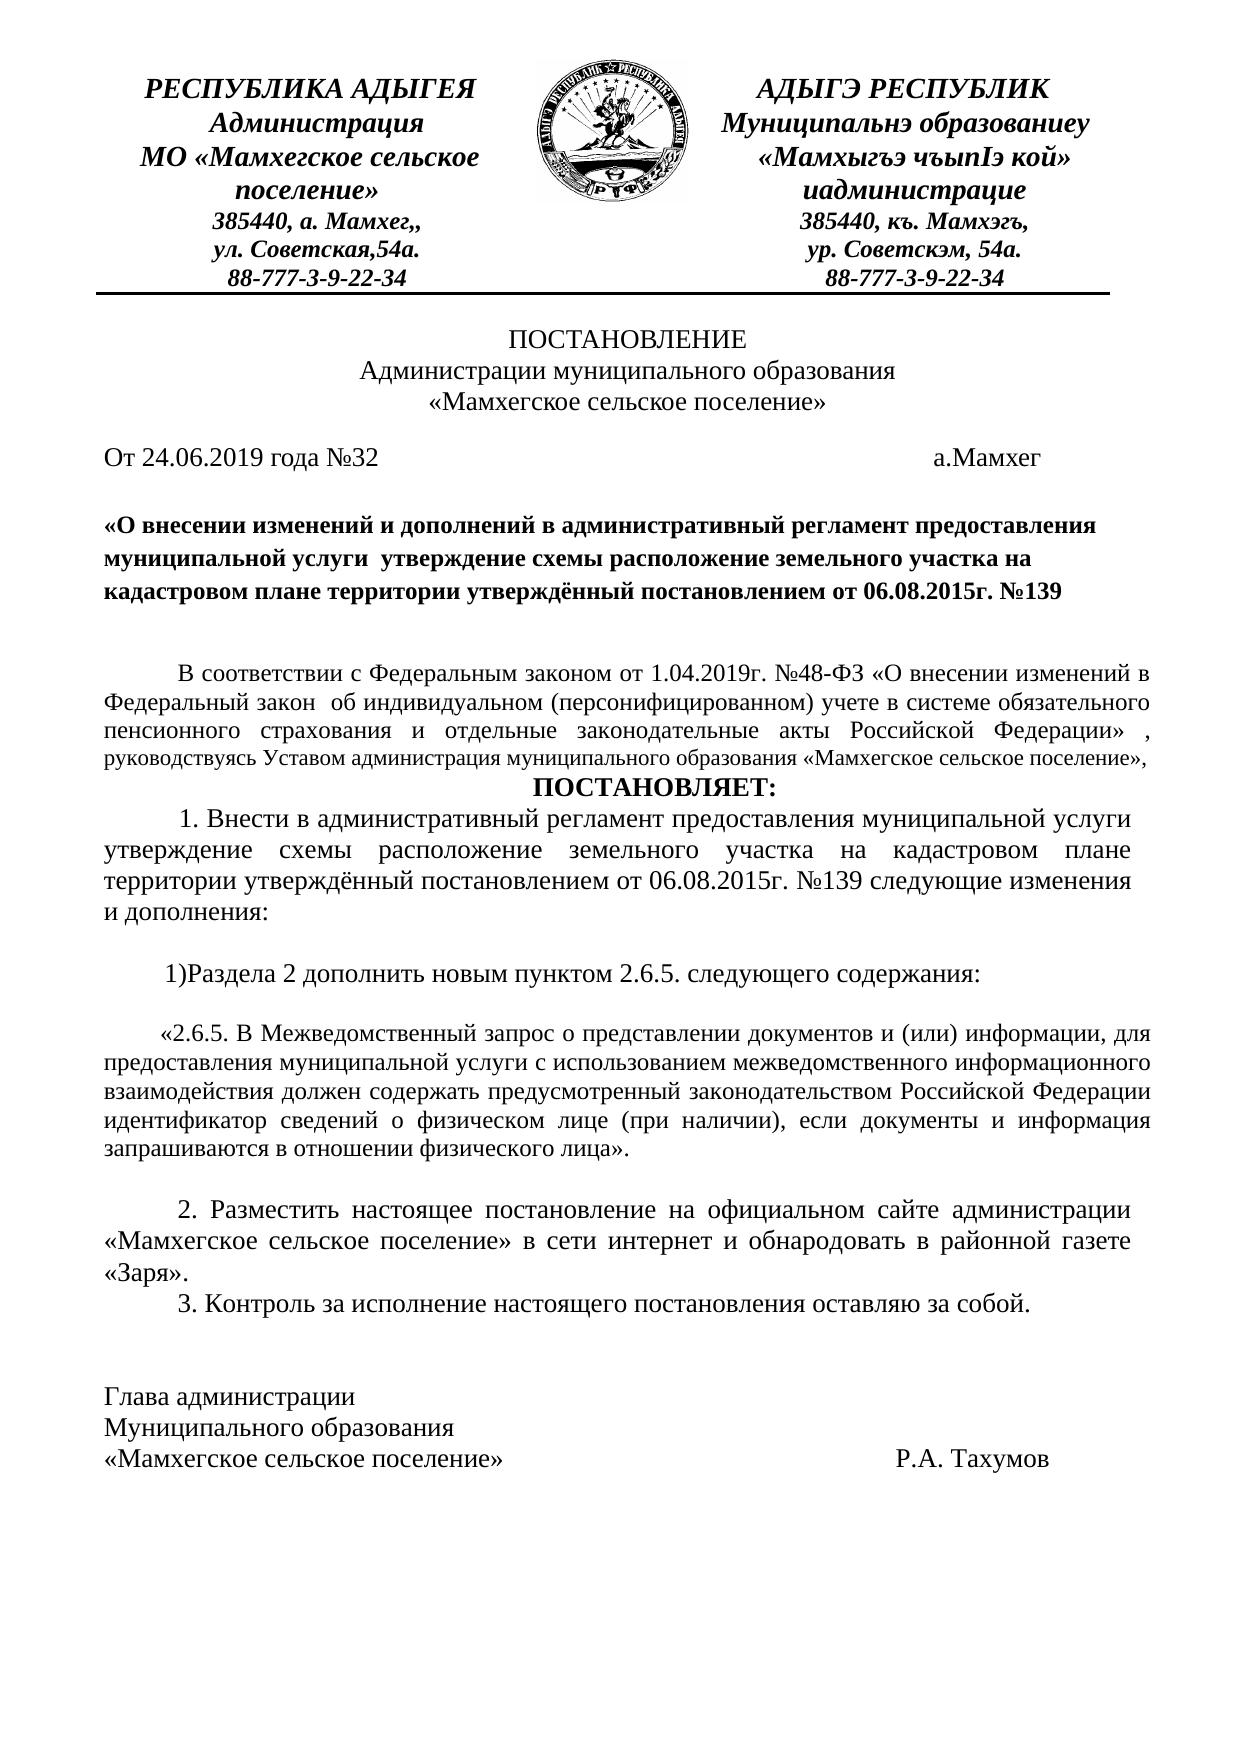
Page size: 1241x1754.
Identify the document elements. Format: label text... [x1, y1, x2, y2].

text В соответствии с Федеральным законом от 1.04.2019г. №48-ФЗ «О внесении изменений в Федеральный закон об индивидуальном (персонифицированном) учете в системе обязательного пенсионного страхования и отдельные законодательные акты Российской Федерации» , руководствуясь Уставом администрация муниципального образования «Мамхегское сельское поселение», [103, 658, 1152, 771]
text «О внесении изменений и дополнений в административный регламент предоставления муниципальной услуги утверждение схемы расположение земельного участка на кадастровом плане территории утверждённый постановлением от 06.08.2015г. №139 [103, 510, 1152, 605]
table_header РЕСПУБЛИКА АДЫГЕЯ Администрация МО «Мамхегское сельское поселение» 385440, а. Мамхег,, ул. Советская,54а. 88-777-3-9-22-34 [96, 59, 524, 292]
picture [536, 59, 690, 203]
table_header АДЫГЭ РЕСПУБЛИК Муниципальнэ образованиеу «Мамхыгъэ чъыпIэ кой» иадминистрацие 385440, къ. Мамхэгъ, ур. Советскэм, 54а. 88-777-3-9-22-34 [701, 59, 1110, 292]
text ПОСТАНОВЛЯЕТ: [103, 771, 1132, 802]
text 1. Внести в административный регламент предоставления муниципальной услуги утверждение схемы расположение земельного участка на кадастровом плане территории утверждённый постановлением от 06.08.2015г. №139 следующие изменения и дополнения: [103, 802, 1132, 926]
text 3. Контроль за исполнение настоящего постановления оставляю за собой. [103, 1287, 1152, 1318]
text Муниципального образования [103, 1411, 1152, 1442]
text ПОСТАНОВЛЕНИЕ [103, 323, 1152, 354]
text «Мамхегское сельское поселение» Р.А. Тахумов [103, 1442, 1152, 1474]
text Глава администрации [103, 1380, 1152, 1411]
text «Мамхегское сельское поселение» [103, 385, 1152, 417]
text От 24.06.2019 года №32 а.Мамхег [103, 442, 1152, 473]
text «2.6.5. В Межведомственный запрос о представлении документов и (или) информации, для предоставления муниципальной услуги с использованием межведомственного информационного взаимодействия должен содержать предусмотренный законодательством Российской Федерации идентификатор сведений о физическом лице (при наличии), если документы и информация запрашиваются в отношении физического лица». [103, 1018, 1152, 1162]
text 1)Раздела 2 дополнить новым пунктом 2.6.5. следующего содержания: [103, 957, 1132, 989]
text Администрации муниципального образования [103, 354, 1152, 385]
table_header [524, 59, 701, 292]
text 2. Разместить настоящее постановление на официальном сайте администрации «Мамхегское сельское поселение» в сети интернет и обнародовать в районной газете «Заря». [103, 1193, 1132, 1287]
